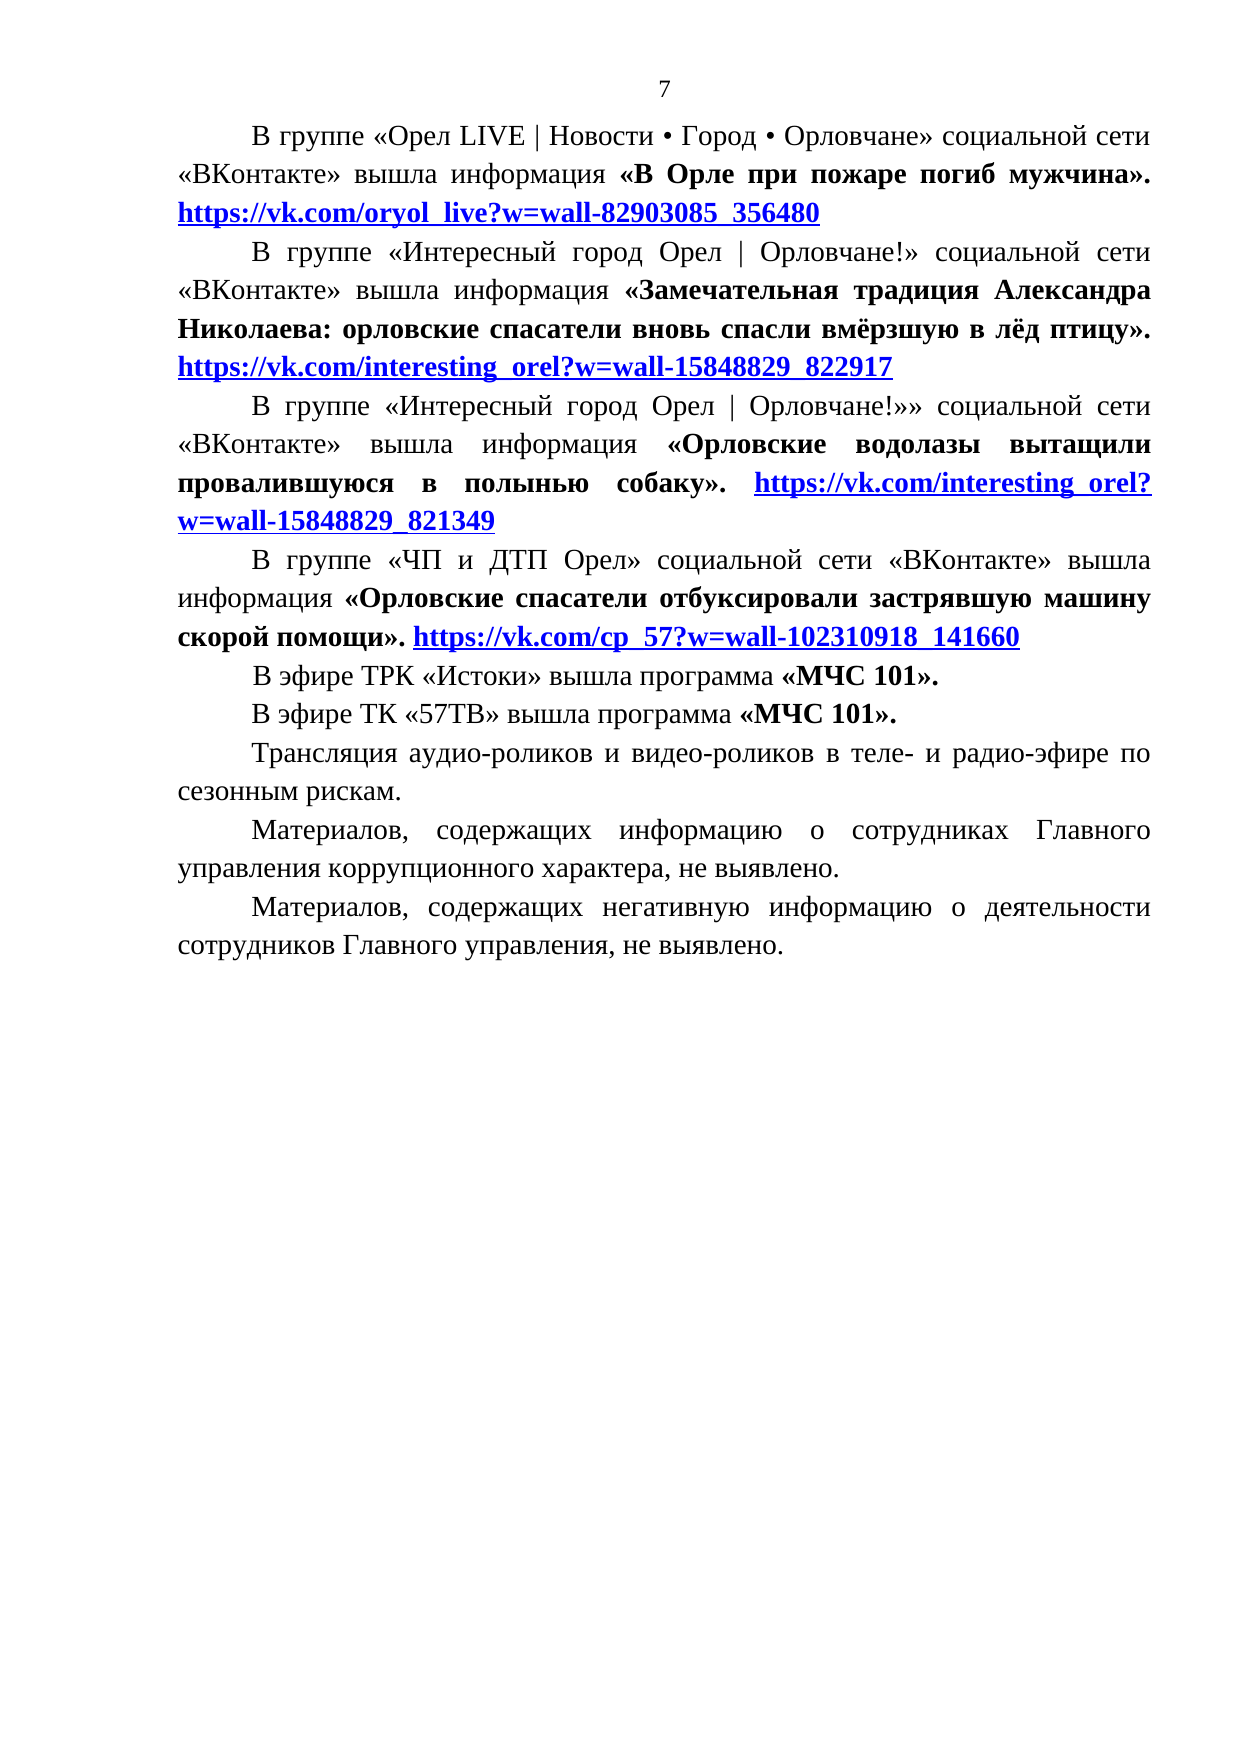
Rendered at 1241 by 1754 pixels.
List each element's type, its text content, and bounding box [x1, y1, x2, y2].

list В группе «ЧП и ДТП Орел» социальной сети «ВКонтакте» вышла информация «Орловские спасатели отбуксировали застрявшую машину скорой помощи». https://vk.com/cp_57?w=wall-102310918_141660 [177, 542, 1152, 653]
text Материалов, содержащих информацию о сотрудниках Главного управления коррупционного характера, не выявлено. [177, 812, 1152, 884]
list В группе «Интересный город Орел | Орловчане!» социальной сети «ВКонтакте» вышла информация «Замечательная традиция Александра Николаева: орловские спасатели вновь спасли вмёрзшую в лёд птицу». https://vk.com/interesting_orel?w=wall-15848829_822917 [177, 234, 1152, 383]
list В группе «Интересный город Орел | Орловчане!»» социальной сети «ВКонтакте» вышла информация «Орловские водолазы вытащили провалившуюся в полынью собаку». https://vk.com/interesting_orel?w=wall-15848829_821349 [177, 388, 1152, 537]
text Трансляция аудио-роликов и видео-роликов в теле- и радио-эфире по сезонным рискам. [177, 735, 1152, 807]
list В группе «Орел LIVE | Новости • Город • Орловчане» социальной сети «ВКонтакте» вышла информация «В Орле при пожаре погиб мужчина». https://vk.com/oryol_live?w=wall-82903085_356480 [177, 118, 1152, 229]
text В эфире ТРК «Истоки» вышла программа «МЧС 101». [177, 658, 1152, 691]
text Материалов, содержащих негативную информацию о деятельности сотрудников Главного управления, не выявлено. [177, 889, 1152, 961]
text В эфире ТК «57ТВ» вышла программа «МЧС 101». [177, 696, 1152, 730]
